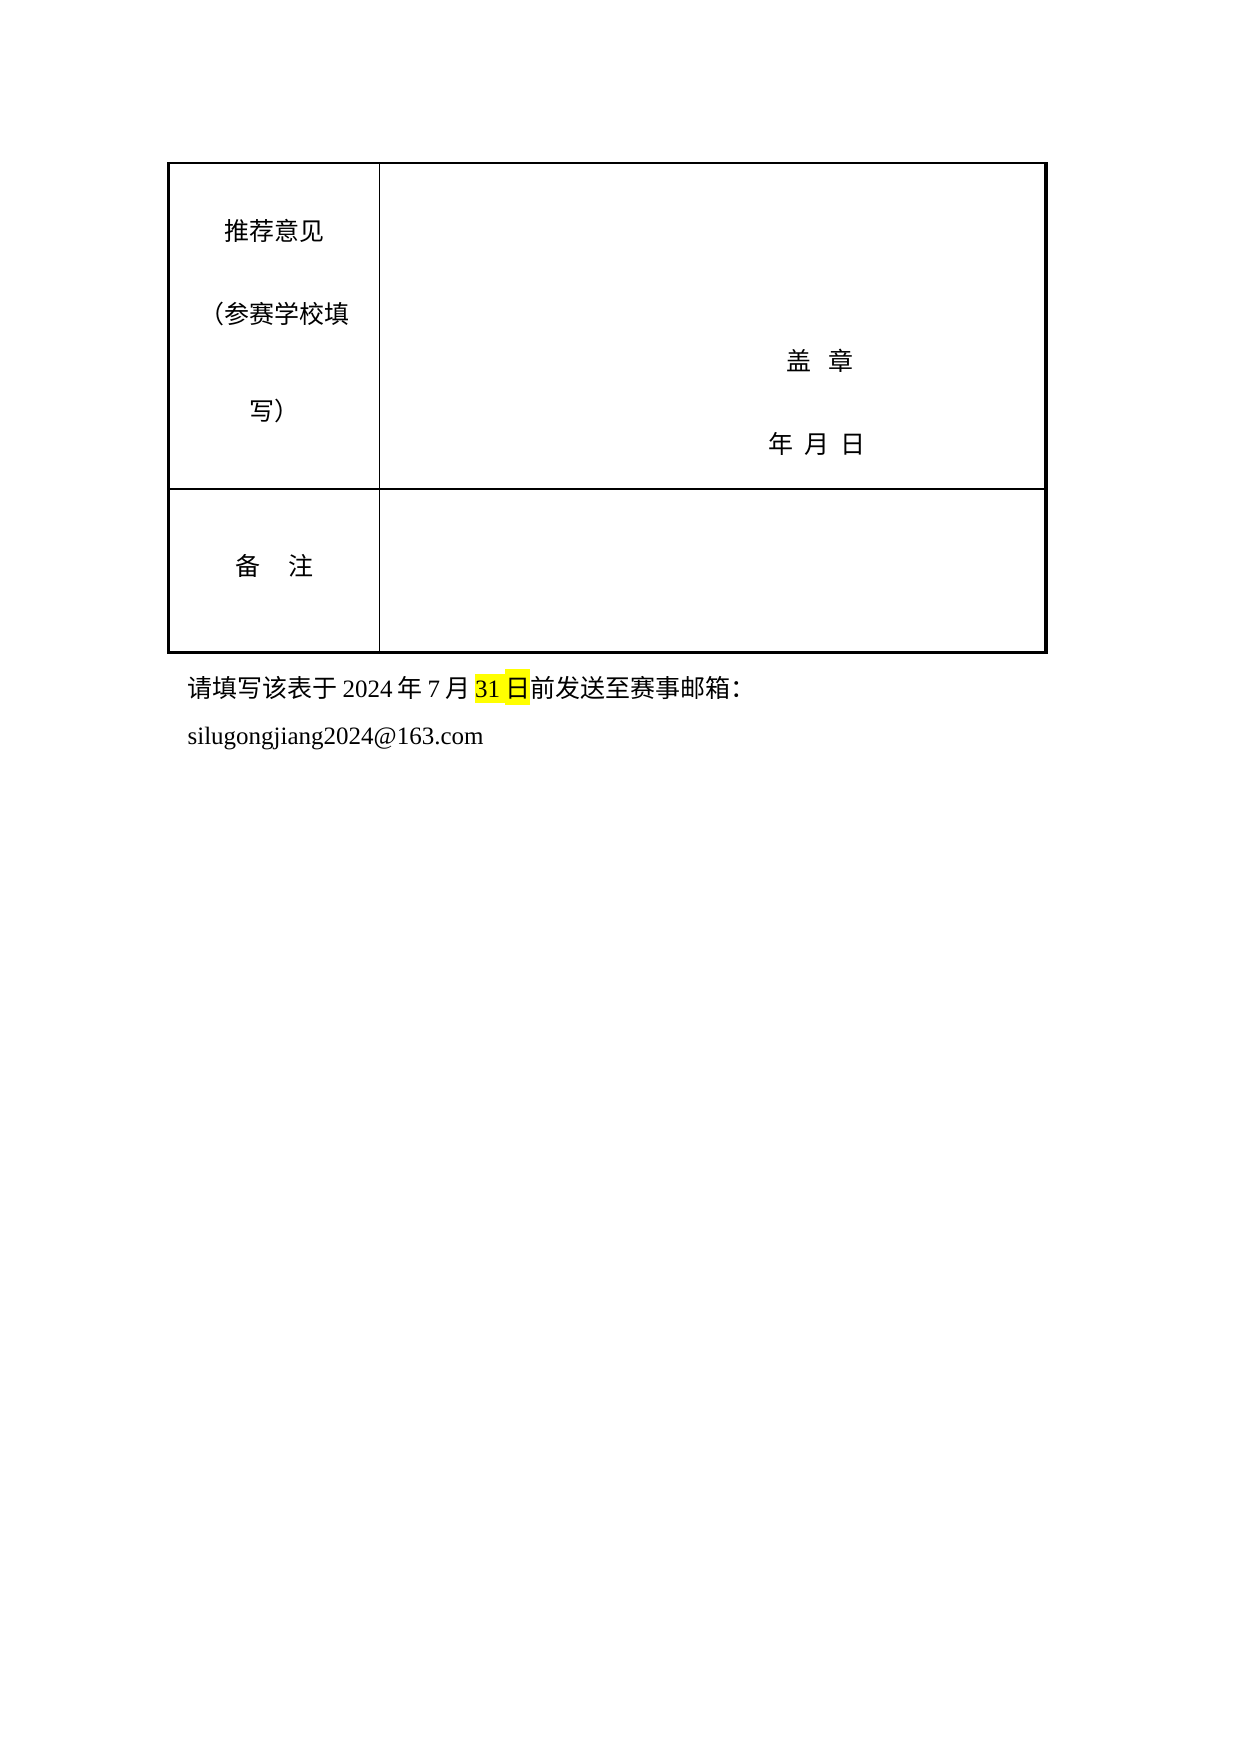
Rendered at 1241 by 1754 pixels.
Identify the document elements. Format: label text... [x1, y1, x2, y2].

table_cell [380, 490, 1044, 651]
table_cell 备 注 [170, 490, 379, 651]
text 请填写该表于2024年7月31日前发送至赛事邮箱： silugongjiang2024@163.com [187, 654, 1053, 752]
table_cell 盖 章 年 月 日 [380, 164, 1044, 488]
table_cell 推荐意见 （参赛学校填写） [170, 164, 379, 488]
